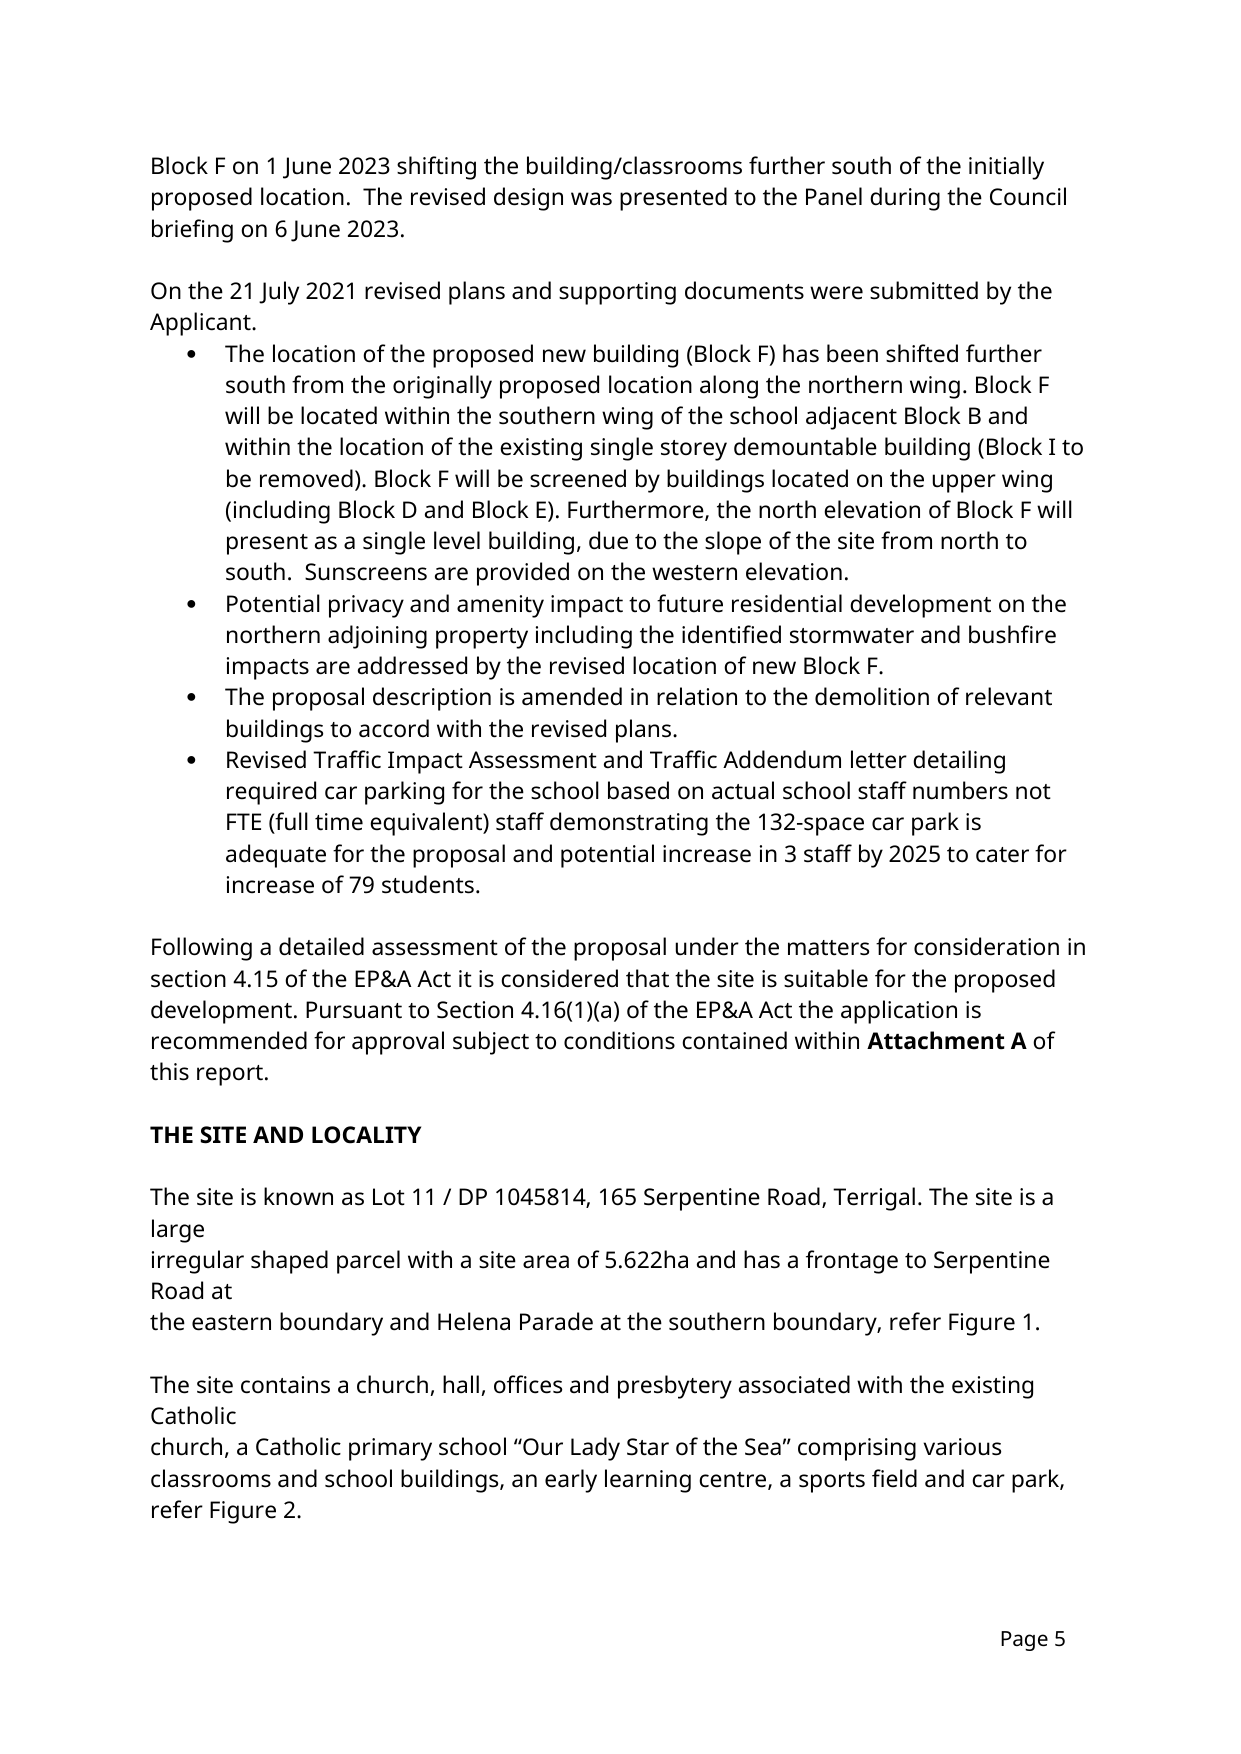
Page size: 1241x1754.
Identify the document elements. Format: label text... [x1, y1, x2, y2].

text THE SITE AND LOCALITY [150, 1119, 1088, 1150]
list Revised Traffic Impact Assessment and Traffic Addendum letter detailing required car parking for the school based on actual school staff numbers not FTE (full time equivalent) staff demonstrating the 132-space car park is adequate for the proposal and potential increase in 3 staff by 2025 to cater for increase of 79 students. [187, 744, 1088, 900]
text the eastern boundary and Helena Parade at the southern boundary, refer Figure 1. [150, 1306, 1088, 1337]
text irregular shaped parcel with a site area of 5.622ha and has a frontage to Serpentine Road at [150, 1244, 1090, 1306]
list Potential privacy and amenity impact to future residential development on the northern adjoining property including the identified stormwater and bushfire impacts are addressed by the revised location of new Block F. [187, 587, 1088, 681]
list The proposal description is amended in relation to the demolition of relevant buildings to accord with the revised plans. [187, 681, 1088, 744]
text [150, 150, 1090, 244]
text church, a Catholic primary school “Our Lady Star of the Sea” comprising various classrooms and school buildings, an early learning centre, a sports field and car park, refer Figure 2. [150, 1431, 1088, 1525]
list The location of the proposed new building (Block F) has been shifted further south from the originally proposed location along the northern wing. Block F will be located within the southern wing of the school adjacent Block B and within the location of the existing single storey demountable building (Block I to be removed). Block F will be screened by buildings located on the upper wing (including Block D and Block E). Furthermore, the north elevation of Block F will present as a single level building, due to the slope of the site from north to south. Sunscreens are provided on the western elevation. [187, 337, 1088, 587]
text Following a detailed assessment of the proposal under the matters for consideration in section 4.15 of the EP&A Act it is considered that the site is suitable for the proposed development. Pursuant to Section 4.16(1)(a) of the EP&A Act the application is recommended for approval subject to conditions contained within Attachment A of this report. [150, 931, 1090, 1087]
text The site is known as Lot 11 / DP 1045814, 165 Serpentine Road, Terrigal. The site is a large [150, 1181, 1090, 1244]
text The site contains a church, hall, offices and presbytery associated with the existing Catholic [150, 1369, 1088, 1431]
text On the 21 July 2021 revised plans and supporting documents were submitted by the Applicant. [150, 275, 1088, 337]
